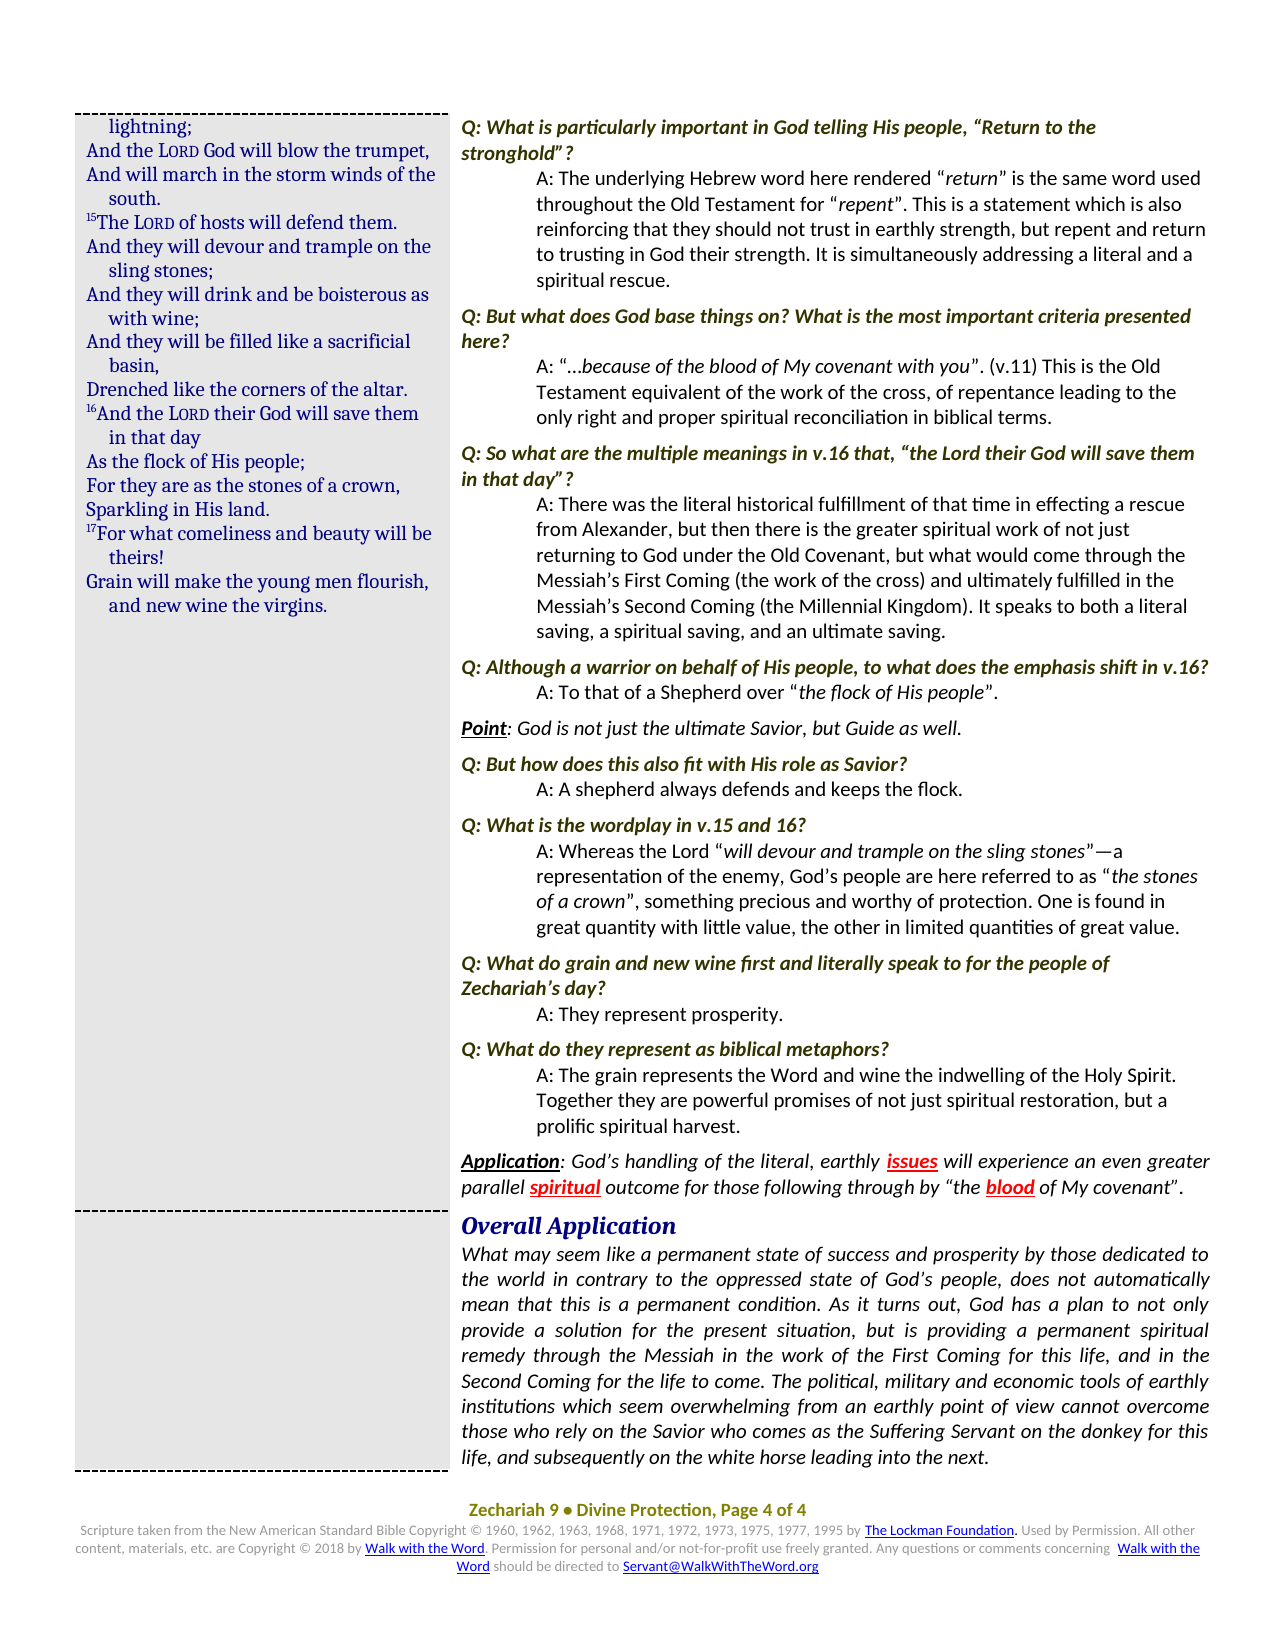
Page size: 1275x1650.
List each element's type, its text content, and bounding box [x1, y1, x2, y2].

table_cell Overall Application What may seem like a permanent state of success and prosperity by those dedicated to the world in contrary to the oppressed state of God’s people, does not automatically mean that this is a permanent condition. As it turns out, God has a plan to not only provide a solution for the present situation, but is providing a permanent spiritual remedy through the Messiah in the work of the First Coming for this life, and in the Second Coming for the life to come. The political, military and economic tools of earthly institutions which seem overwhelming from an earthly point of view cannot overcome those who rely on the Savior who comes as the Suffering Servant on the donkey for this life, and subsequently on the white horse leading into the next. [450, 1210, 1224, 1469]
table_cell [75, 113, 450, 1210]
table_cell [75, 1210, 450, 1469]
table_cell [450, 113, 1224, 1210]
